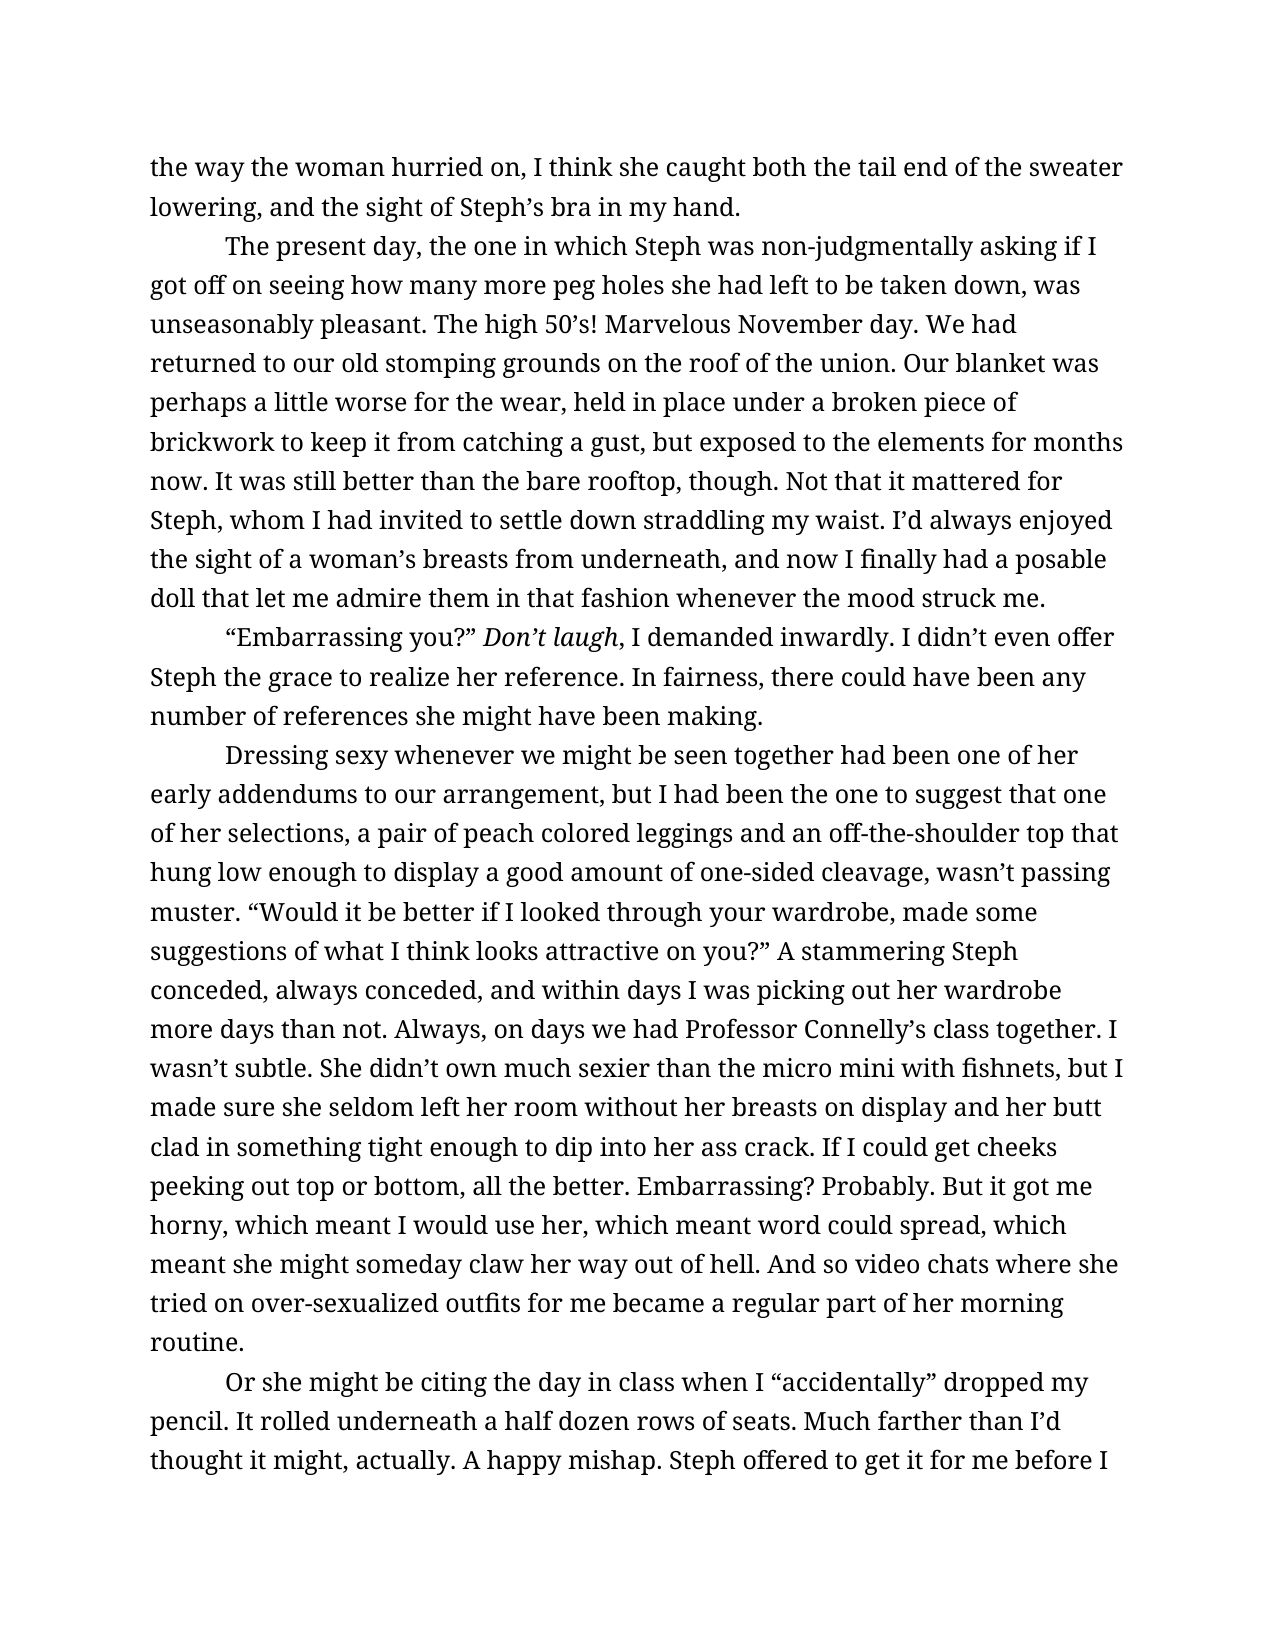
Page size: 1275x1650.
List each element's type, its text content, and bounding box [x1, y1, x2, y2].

text “Embarrassing you?” Don’t laugh, I demanded inwardly. I didn’t even offer Steph the grace to realize her reference. In fairness, there could have been any number of references she might have been making. [150, 620, 1125, 732]
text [150, 150, 1125, 223]
text The present day, the one in which Steph was non-judgmentally asking if I got off on seeing how many more peg holes she had left to be taken down, was unseasonably pleasant. The high 50’s! Marvelous November day. We had returned to our old stomping grounds on the roof of the union. Our blanket was perhaps a little worse for the wear, held in place under a broken piece of brickwork to keep it from catching a gust, but exposed to the elements for months now. It was still better than the bare rooftop, though. Not that it mattered for Steph, whom I had invited to settle down straddling my waist. I’d always enjoyed the sight of a woman’s breasts from underneath, and now I finally had a posable doll that let me admire them in that fashion whenever the mood struck me. [150, 228, 1125, 615]
text Dressing sexy whenever we might be seen together had been one of her early addendums to our arrangement, but I had been the one to suggest that one of her selections, a pair of peach colored leggings and an off-the-shoulder top that hung low enough to display a good amount of one-sided cleavage, wasn’t passing muster. “Would it be better if I looked through your wardrobe, made some suggestions of what I think looks attractive on you?” A stammering Steph conceded, always conceded, and within days I was picking out her wardrobe more days than not. Always, on days we had Professor Connelly’s class together. I wasn’t subtle. She didn’t own much sexier than the micro mini with fishnets, but I made sure she seldom left her room without her breasts on display and her butt clad in something tight enough to dip into her ass crack. If I could get cheeks peeking out top or bottom, all the better. Embarrassing? Probably. But it got me horny, which meant I would use her, which meant word could spread, which meant she might someday claw her way out of hell. And so video chats where she tried on over-sexualized outfits for me became a regular part of her morning routine. [150, 737, 1125, 1359]
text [150, 1364, 1125, 1477]
